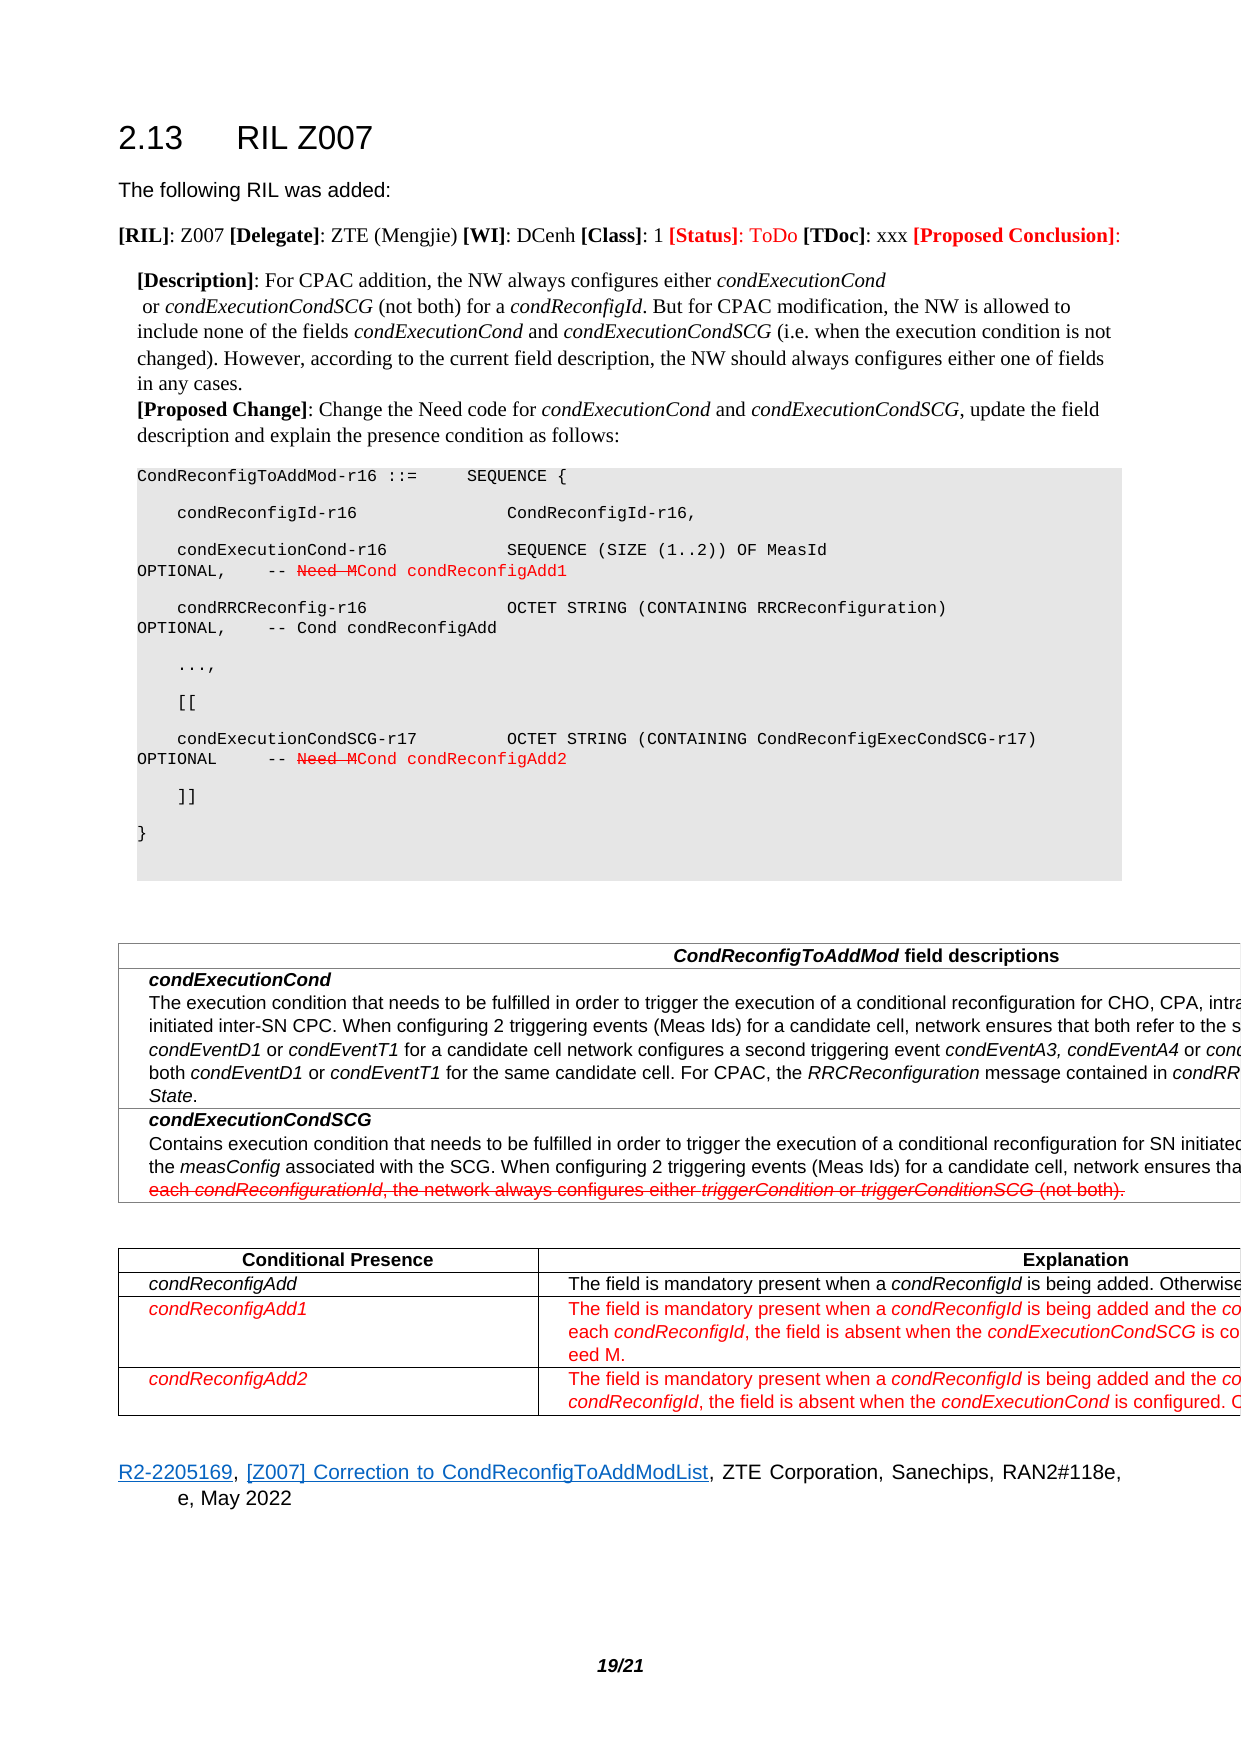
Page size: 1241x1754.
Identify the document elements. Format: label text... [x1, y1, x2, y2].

table_cell The field is mandatory present when a condReconfigId is being added. Otherwise the field is optional, need M. [539, 1273, 1240, 1296]
text [[ [137, 693, 1122, 712]
table_cell condReconfigAdd [119, 1273, 538, 1296]
text } [137, 825, 1122, 843]
table_cell The field is mandatory present when a condReconfigId is being added and the condExecutionCondSCG is absent. For each condReconfigId, the field is absent when the condExecutionCondSCG is configured. Otherwise the field is optional, need M. [539, 1297, 1240, 1367]
table_cell condReconfigAdd2 [119, 1368, 538, 1414]
text [Proposed Change]: Change the Need code for condExecutionCond and condExecutionCondSCG, update the field description and explain the presence condition as follows: [137, 397, 1122, 447]
text condExecutionCond-r16 SEQUENCE (SIZE (1..2)) OF MeasId OPTIONAL, -- Need MCond condReconfigAdd1 [137, 542, 1122, 581]
text condReconfigId-r16 CondReconfigId-r16, [137, 505, 1122, 524]
text ]] [137, 788, 1122, 807]
text The following RIL was added: [118, 178, 1122, 202]
text [Description]: For CPAC addition, the NW always configures either condExecutionCond [137, 268, 1122, 292]
text condExecutionCondSCG-r17 OCTET STRING (CONTAINING CondReconfigExecCondSCG-r17) OPTIONAL -- Need MCond condReconfigAdd2 [137, 730, 1122, 769]
list R2-2205169, [Z007] Correction to CondReconfigToAddModList, ZTE Corporation, Sanechips, RAN2#118e, e, May 2022 [118, 1460, 1122, 1509]
text [RIL]: Z007 [Delegate]: ZTE (Mengjie) [WI]: DCenh [Class]: 1 [Status]: ToDo [TDoc]: xxx [Proposed Conclusion]: [118, 223, 1122, 247]
table_header Explanation [539, 1249, 1240, 1272]
text condRRCReconfig-r16 OCTET STRING (CONTAINING RRCReconfiguration) OPTIONAL, -- Cond condReconfigAdd [137, 599, 1122, 638]
table_cell condExecutionCond The execution condition that needs to be fulfilled in order to trigger the execution of a conditional reconfiguration for CHO, CPA, intra-SN CPC without MN involvement or MN initiated inter-SN CPC. When configuring 2 triggering events (Meas Ids) for a candidate cell, network ensures that both refer to the same measObject. If network configures condEventD1 or condEventT1 for a candidate cell network configures a second triggering event condEventA3, condEventA4 or condEventA5. Network does not configure both condEventD1 or condEventT1 for the same candidate cell. For CPAC, the RRCReconfiguration message contained in condRRCReconfig cannot contain the field scg-State. [119, 969, 1240, 1108]
table_cell condReconfigAdd1 [119, 1297, 538, 1367]
subtitle 2.13 RIL Z007 [118, 118, 1122, 157]
text ..., [137, 656, 1122, 675]
table_header Conditional Presence [119, 1249, 538, 1272]
table_cell condExecutionCondSCG Contains execution condition that needs to be fulfilled in order to trigger the execution of a conditional reconfiguration for SN initiated inter-SN CPC. The Meas Ids refer to the measConfig associated with the SCG. When configuring 2 triggering events (Meas Ids) for a candidate cell, network ensures that both refer to the same measObject. For each condReconfigurationId, the network always configures either triggerCondition or triggerConditionSCG (not both). [119, 1109, 1240, 1202]
text CondReconfigToAddMod-r16 ::= SEQUENCE { [137, 468, 1122, 487]
table_header CondReconfigToAddMod field descriptions [119, 944, 1240, 968]
table_cell The field is mandatory present when a condReconfigId is being added and the condExecutionCond is absent. For each condReconfigId, the field is absent when the condExecutionCond is configured. Otherwise the field is optional, need M. [539, 1368, 1240, 1414]
text or condExecutionCondSCG (not both) for a condReconfigId. But for CPAC modification, the NW is allowed to include none of the fields condExecutionCond and condExecutionCondSCG (i.e. when the execution condition is not changed). However, according to the current field description, the NW should always configures either one of fields in any cases. [137, 293, 1122, 395]
